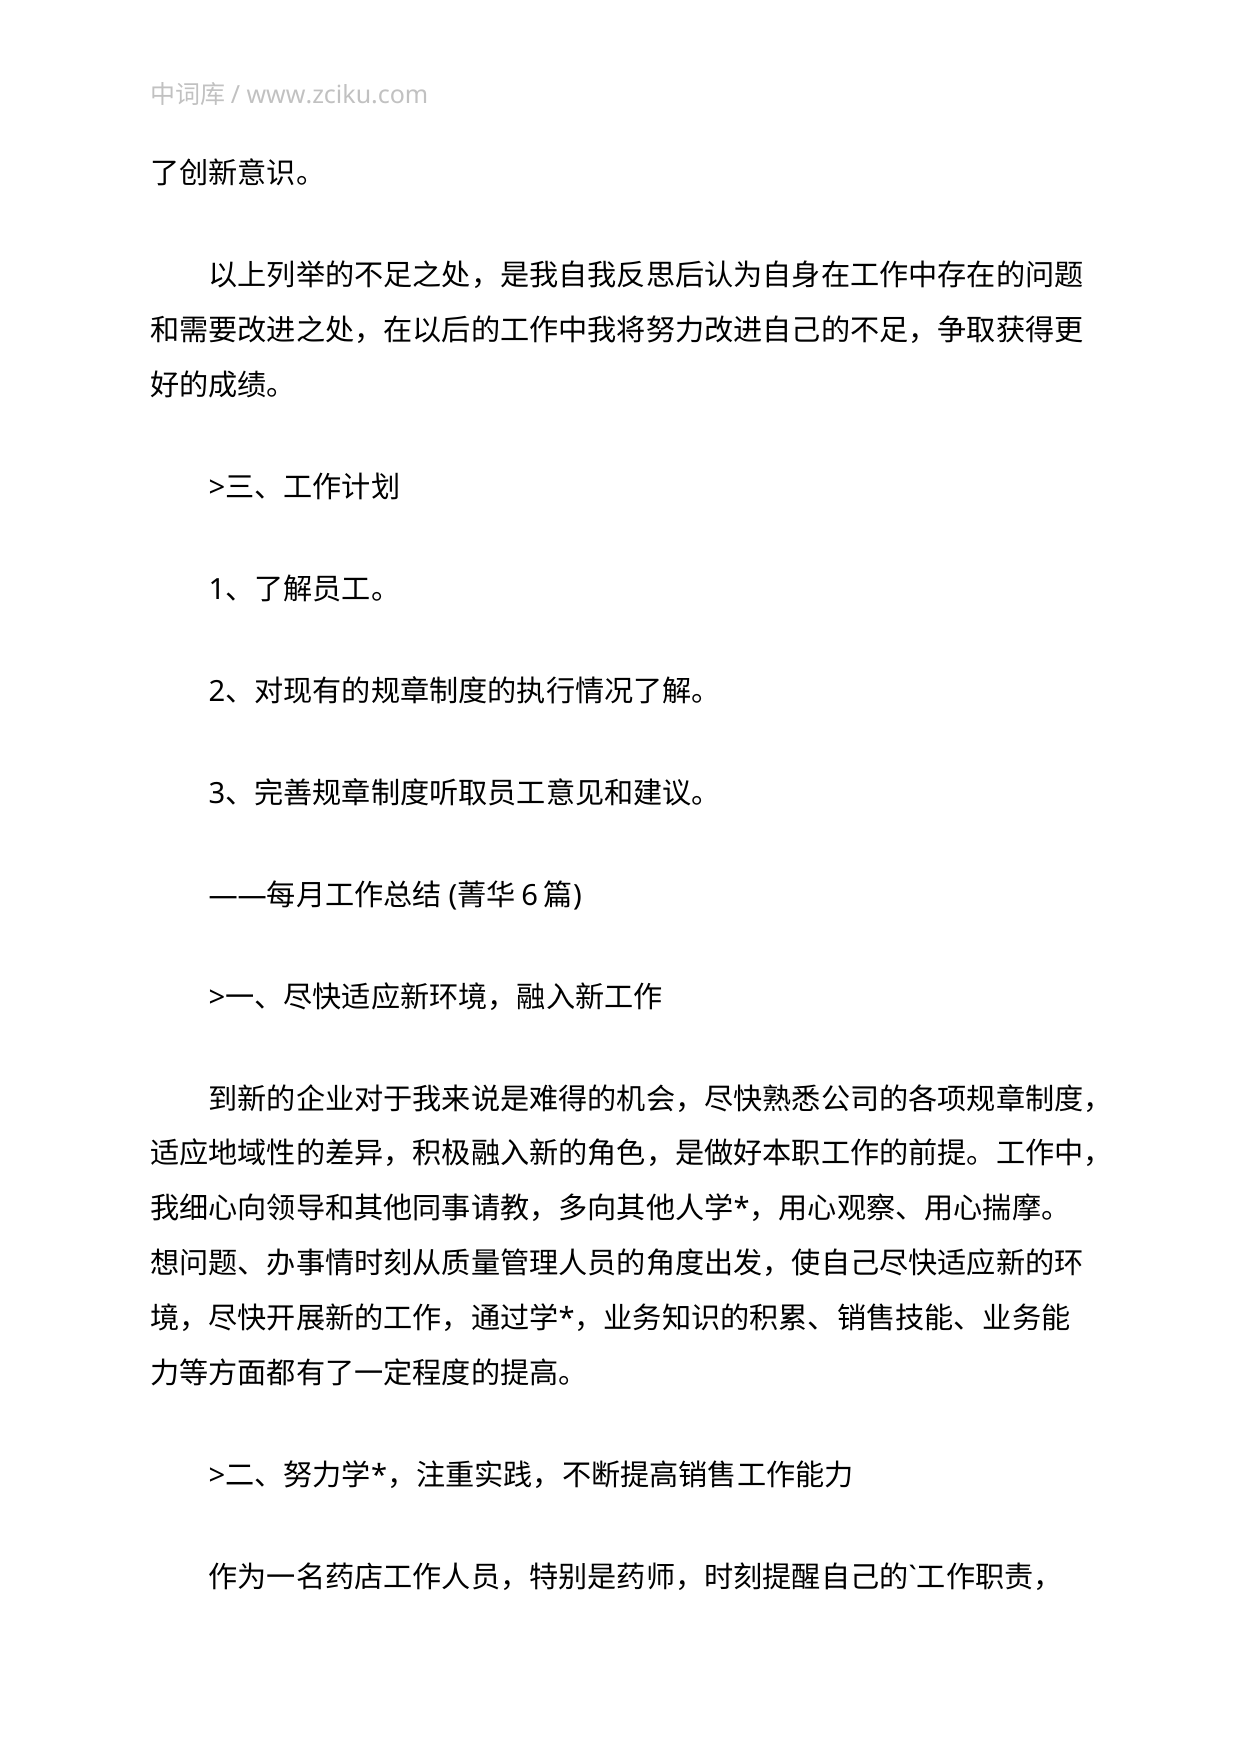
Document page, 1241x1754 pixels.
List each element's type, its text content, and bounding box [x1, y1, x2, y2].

text 以上列举的不足之处，是我自我反思后认为自身在工作中存在的问题和需要改进之处，在以后的工作中我将努力改进自己的不足，争取获得更好的成绩。 [150, 252, 1090, 404]
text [150, 150, 1090, 192]
text 2、对现有的规章制度的执行情况了解。 [150, 667, 1090, 710]
text 1、了解员工。 [150, 565, 1090, 608]
text >一、尽快适应新环境，融入新工作 [150, 973, 1090, 1016]
text ——每月工作总结 (菁华6篇) [150, 871, 1090, 914]
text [150, 1554, 1090, 1596]
text >三、工作计划 [150, 463, 1090, 506]
text 到新的企业对于我来说是难得的机会，尽快熟悉公司的各项规章制度，适应地域性的差异，积极融入新的角色，是做好本职工作的前提。工作中，我细心向领导和其他同事请教，多向其他人学*，用心观察、用心揣摩。想问题、办事情时刻从质量管理人员的角度出发，使自己尽快适应新的环境，尽快开展新的工作，通过学*，业务知识的积累、销售技能、业务能力等方面都有了一定程度的提高。 [150, 1075, 1090, 1392]
text >二、努力学*，注重实践，不断提高销售工作能力 [150, 1452, 1090, 1494]
text 3、完善规章制度听取员工意见和建议。 [150, 769, 1090, 812]
